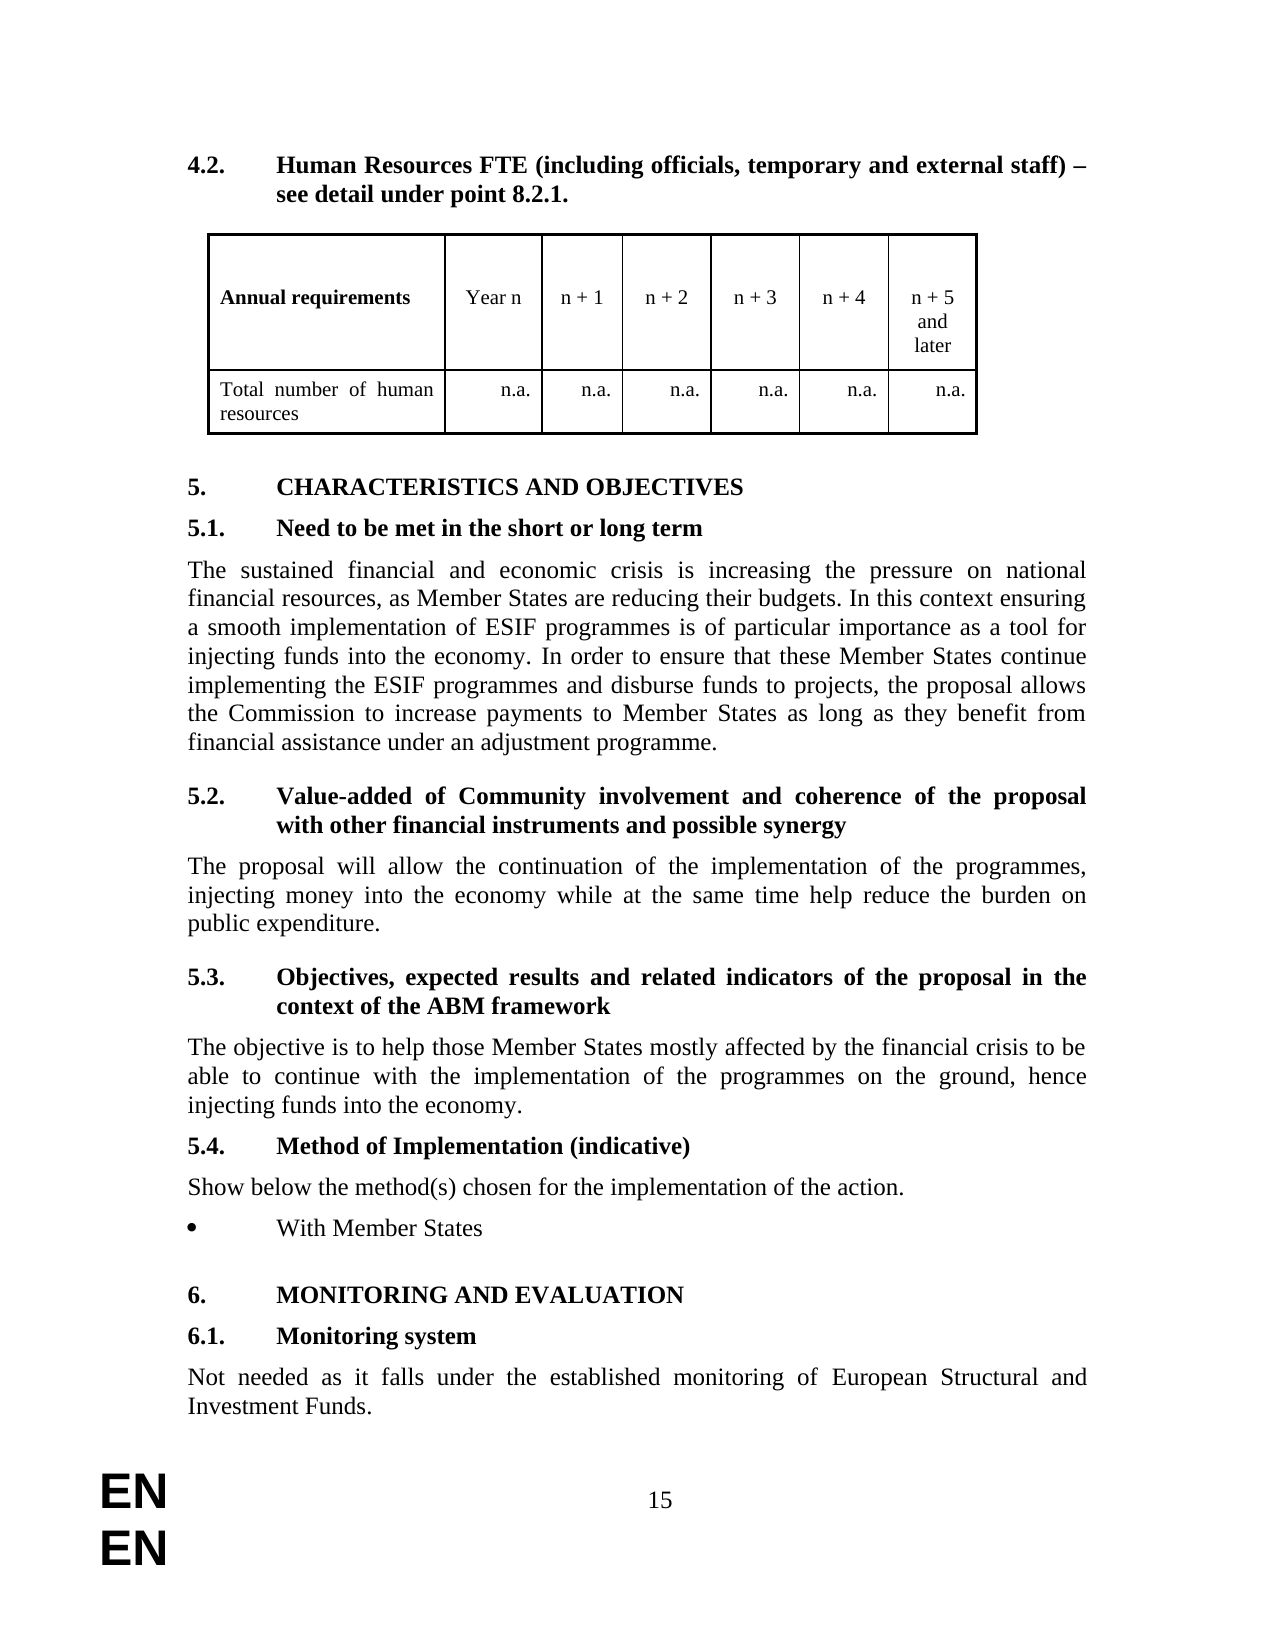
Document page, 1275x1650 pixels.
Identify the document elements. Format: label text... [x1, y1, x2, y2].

table_header Year n [446, 236, 541, 369]
text Not needed as it falls under the established monitoring of European Structural and Investment Funds. [187, 1362, 1087, 1420]
table_cell n.a. [889, 371, 975, 432]
subtitle 5.1. Need to be met in the short or long term [187, 513, 1087, 542]
table_cell n.a. [800, 371, 888, 432]
text The proposal will allow the continuation of the implementation of the programmes, injecting money into the economy while at the same time help reduce the burden on public expenditure. [187, 851, 1087, 937]
subtitle 5. CHARACTERISTICS AND OBJECTIVES [187, 472, 1087, 501]
table_header Annual requirements [210, 236, 444, 369]
subtitle 5.2. Value-added of Community involvement and coherence of the proposal with other financial instruments and possible synergy [187, 781, 1087, 838]
text Show below the method(s) chosen for the implementation of the action. [187, 1172, 1087, 1201]
subtitle 4.2. Human Resources FTE (including officials, temporary and external staff) – see detail under point 8.2.1. [187, 150, 1087, 207]
table_header n + 1 [543, 236, 622, 369]
text The sustained financial and economic crisis is increasing the pressure on national financial resources, as Member States are reducing their budgets. In this context ensuring a smooth implementation of ESIF programmes is of particular importance as a tool for injecting funds into the economy. In order to ensure that these Member States continue implementing the ESIF programmes and disburse funds to projects, the proposal allows the Commission to increase payments to Member States as long as they benefit from financial assistance under an adjustment programme. [187, 555, 1087, 756]
table_header n + 3 [712, 236, 799, 369]
table_cell Total number of human resources [210, 371, 444, 432]
table_cell n.a. [543, 371, 622, 432]
table_header n + 4 [800, 236, 888, 369]
text The objective is to help those Member States mostly affected by the financial crisis to be able to continue with the implementation of the programmes on the ground, hence injecting funds into the economy. [187, 1032, 1087, 1118]
table_header n + 2 [623, 236, 710, 369]
table_cell n.a. [712, 371, 799, 432]
subtitle 6.1. Monitoring system [187, 1321, 1087, 1350]
subtitle 5.3. Objectives, expected results and related indicators of the proposal in the context of the ABM framework [187, 962, 1087, 1020]
subtitle 6. MONITORING AND EVALUATION [187, 1280, 1087, 1308]
list With Member States [187, 1213, 1087, 1242]
subtitle 5.4. Method of Implementation (indicative) [187, 1131, 1087, 1160]
table_cell n.a. [446, 371, 541, 432]
table_cell n.a. [623, 371, 710, 432]
table_header n + 5 and later [889, 236, 975, 369]
